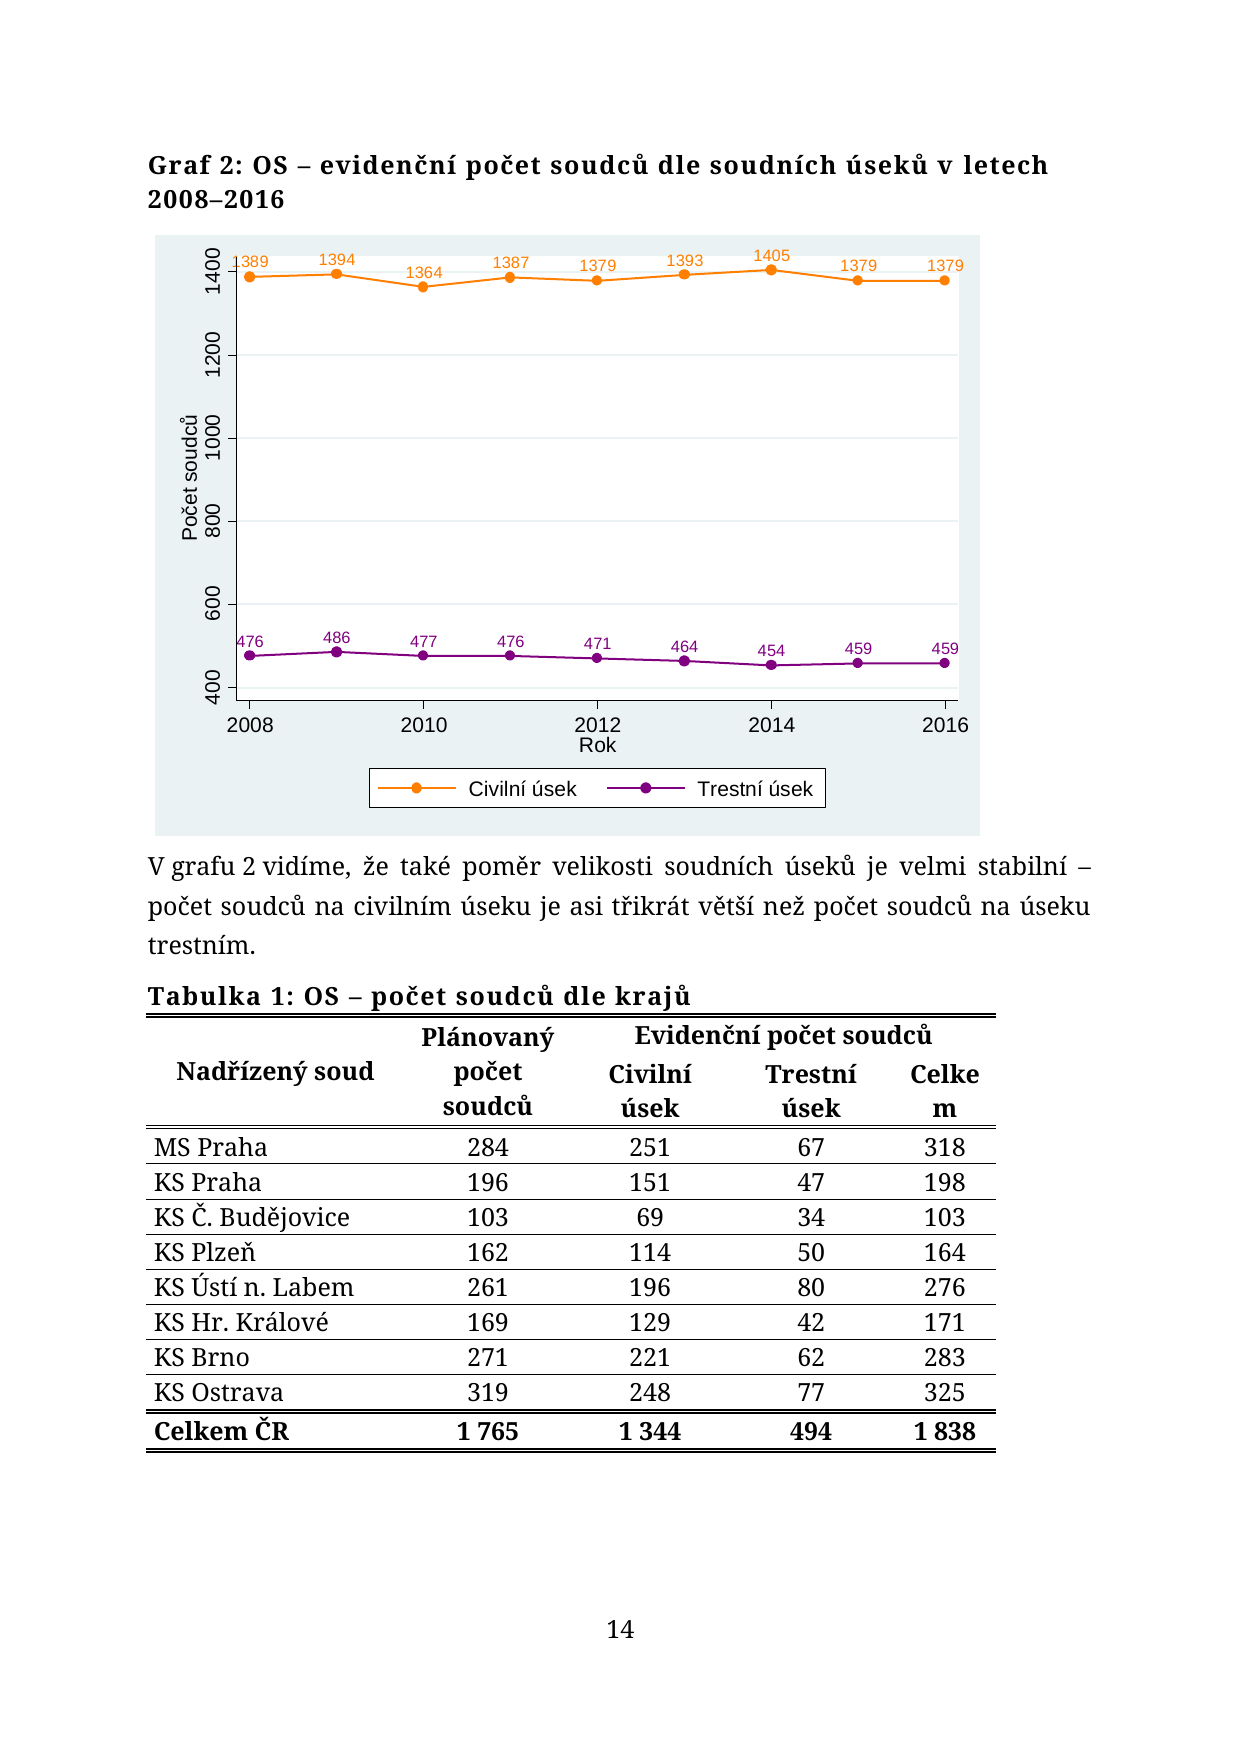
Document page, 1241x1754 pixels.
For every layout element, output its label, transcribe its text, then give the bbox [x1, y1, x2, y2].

table_cell 1 765 [404, 1414, 571, 1448]
table_cell 283 [893, 1340, 996, 1374]
table_cell 103 [404, 1200, 571, 1233]
text V grafu 2 vidíme, že také poměr velikosti soudních úseků je velmi stabilní – počet soudců na civilním úseku je asi třikrát větší než počet soudců na úseku trestním. [148, 849, 1092, 961]
table_cell 198 [893, 1164, 996, 1198]
table_header Plánovaný počet soudců [404, 1018, 571, 1124]
table_cell 1 344 [571, 1414, 729, 1448]
table_cell KS Hr. Králové [146, 1305, 404, 1339]
table_cell 284 [404, 1129, 571, 1163]
table_cell 162 [404, 1235, 571, 1269]
table_cell 221 [571, 1340, 729, 1374]
table_cell KS Ústí n. Labem [146, 1270, 404, 1304]
table_cell 62 [729, 1340, 893, 1374]
table_cell 69 [571, 1200, 729, 1233]
table_cell 169 [404, 1305, 571, 1339]
table_cell 77 [729, 1375, 893, 1409]
table_cell KS Ostrava [146, 1375, 404, 1409]
table_cell MS Praha [146, 1129, 404, 1163]
table_cell 271 [404, 1340, 571, 1374]
table_cell 103 [893, 1200, 996, 1233]
table_cell 47 [729, 1164, 893, 1198]
table_cell 80 [729, 1270, 893, 1304]
table_cell 248 [571, 1375, 729, 1409]
table_cell 164 [893, 1235, 996, 1269]
table_cell Celkem ČR [146, 1414, 404, 1448]
table_cell Trestní úsek [729, 1052, 893, 1124]
table_cell 50 [729, 1235, 893, 1269]
table_cell 171 [893, 1305, 996, 1339]
table_cell 1 838 [893, 1414, 996, 1448]
table_cell 67 [729, 1129, 893, 1163]
table_cell 276 [893, 1270, 996, 1304]
table_cell Civilní úsek [571, 1052, 729, 1124]
table_cell 34 [729, 1200, 893, 1233]
table_header Evidenční počet soudců [571, 1018, 996, 1052]
table_cell 129 [571, 1305, 729, 1339]
table_cell 151 [571, 1164, 729, 1198]
table_cell 251 [571, 1129, 729, 1163]
table_cell 318 [893, 1129, 996, 1163]
table_cell KS Č. Budějovice [146, 1200, 404, 1233]
table_cell 325 [893, 1375, 996, 1409]
table_cell KS Brno [146, 1340, 404, 1374]
table_cell 196 [571, 1270, 729, 1304]
table_cell 196 [404, 1164, 571, 1198]
table_cell 114 [571, 1235, 729, 1269]
table_cell Celkem [893, 1052, 996, 1124]
table_cell KS Plzeň [146, 1235, 404, 1269]
table_cell 42 [729, 1305, 893, 1339]
table_cell 494 [729, 1414, 893, 1448]
table_cell 319 [404, 1375, 571, 1409]
table_cell KS Praha [146, 1164, 404, 1198]
table_header Nadřízený soud [146, 1018, 404, 1124]
table_cell 261 [404, 1270, 571, 1304]
